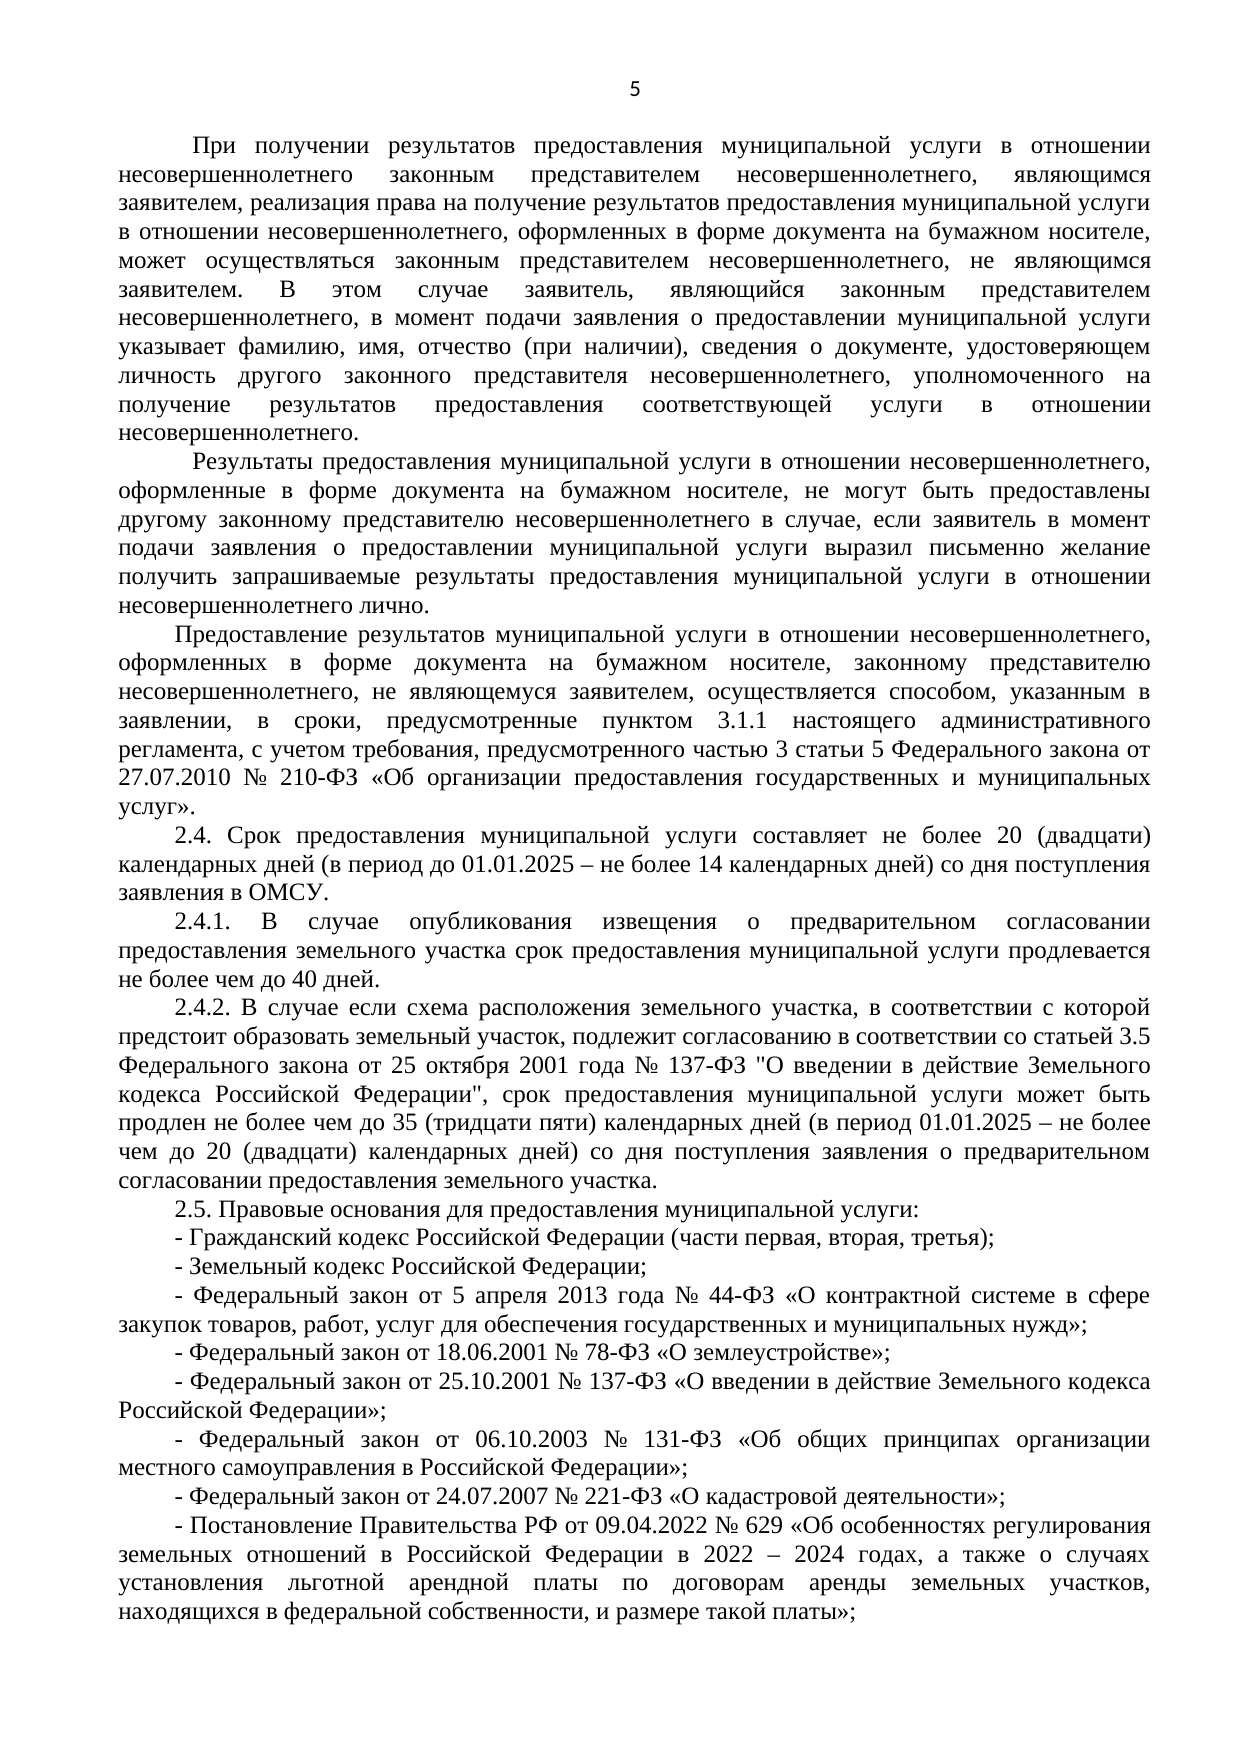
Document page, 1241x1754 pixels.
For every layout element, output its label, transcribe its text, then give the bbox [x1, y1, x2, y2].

text - Постановление Правительства РФ от 09.04.2022 № 629 «Об особенностях регулирования земельных отношений в Российской Федерации в 2022 – 2024 годах, а также о случаях установления льготной арендной платы по договорам аренды земельных участков, находящихся в федеральной собственности, и размере такой платы»; [118, 1510, 1152, 1625]
text При получении результатов предоставления муниципальной услуги в отношении несовершеннолетнего законным представителем несовершеннолетнего, являющимся заявителем, реализация права на получение результатов предоставления муниципальной услуги в отношении несовершеннолетнего, оформленных в форме документа на бумажном носителе, может осуществляться законным представителем несовершеннолетнего, не являющимся заявителем. В этом случае заявитель, являющийся законным представителем несовершеннолетнего, в момент подачи заявления о предоставлении муниципальной услуги указывает фамилию, имя, отчество (при наличии), сведения о документе, удостоверяющем личность другого законного представителя несовершеннолетнего, уполномоченного на получение результатов предоставления соответствующей услуги в отношении несовершеннолетнего. [118, 130, 1152, 446]
text Предоставление результатов муниципальной услуги в отношении несовершеннолетнего, оформленных в форме документа на бумажном носителе, законному представителю несовершеннолетнего, не являющемуся заявителем, осуществляется способом, указанным в заявлении, в сроки, предусмотренные пунктом 3.1.1 настоящего административного регламента, с учетом требования, предусмотренного частью 3 статьи 5 Федерального закона от 27.07.2010 № 210-ФЗ «Об организации предоставления государственных и муниципальных услуг». [118, 619, 1152, 820]
text - Федеральный закон от 18.06.2001 № 78-ФЗ «О землеустройстве»; [118, 1337, 1152, 1366]
text Результаты предоставления муниципальной услуги в отношении несовершеннолетнего, оформленные в форме документа на бумажном носителе, не могут быть предоставлены другому законному представителю несовершеннолетнего в случае, если заявитель в момент подачи заявления о предоставлении муниципальной услуги выразил письменно желание получить запрашиваемые результаты предоставления муниципальной услуги в отношении несовершеннолетнего лично. [118, 446, 1152, 619]
text - Федеральный закон от 25.10.2001 № 137-ФЗ «О введении в действие Земельного кодекса Российской Федерации»; [118, 1366, 1152, 1424]
text - Гражданский кодекс Российской Федерации (части первая, вторая, третья); [118, 1222, 1152, 1251]
text - Федеральный закон от 5 апреля 2013 года № 44-ФЗ «О контрактной системе в сфере закупок товаров, работ, услуг для обеспечения государственных и муниципальных нужд»; [118, 1280, 1152, 1337]
text 2.5. Правовые основания для предоставления муниципальной услуги: [118, 1194, 1152, 1222]
text 2.4. Срок предоставления муниципальной услуги составляет не более 20 (двадцати) календарных дней (в период до 01.01.2025 – не более 14 календарных дней) со дня поступления заявления в ОМСУ. [118, 820, 1152, 906]
text 2.4.2. В случае если схема расположения земельного участка, в соответствии с которой предстоит образовать земельный участок, подлежит согласованию в соответствии со статьей 3.5 Федерального закона от 25 октября 2001 года № 137-ФЗ "О введении в действие Земельного кодекса Российской Федерации", срок предоставления муниципальной услуги может быть продлен не более чем до 35 (тридцати пяти) календарных дней (в период 01.01.2025 – не более чем до 20 (двадцати) календарных дней) со дня поступления заявления о предварительном согласовании предоставления земельного участка. [118, 992, 1152, 1194]
text 2.4.1. В случае опубликования извещения о предварительном согласовании предоставления земельного участка срок предоставления муниципальной услуги продлевается не более чем до 40 дней. [118, 906, 1152, 992]
text - Федеральный закон от 24.07.2007 № 221-ФЗ «О кадастровой деятельности»; [118, 1481, 1152, 1510]
text - Федеральный закон от 06.10.2003 № 131-ФЗ «Об общих принципах организации местного самоуправления в Российской Федерации»; [118, 1424, 1152, 1481]
text - Земельный кодекс Российской Федерации; [118, 1251, 1152, 1280]
